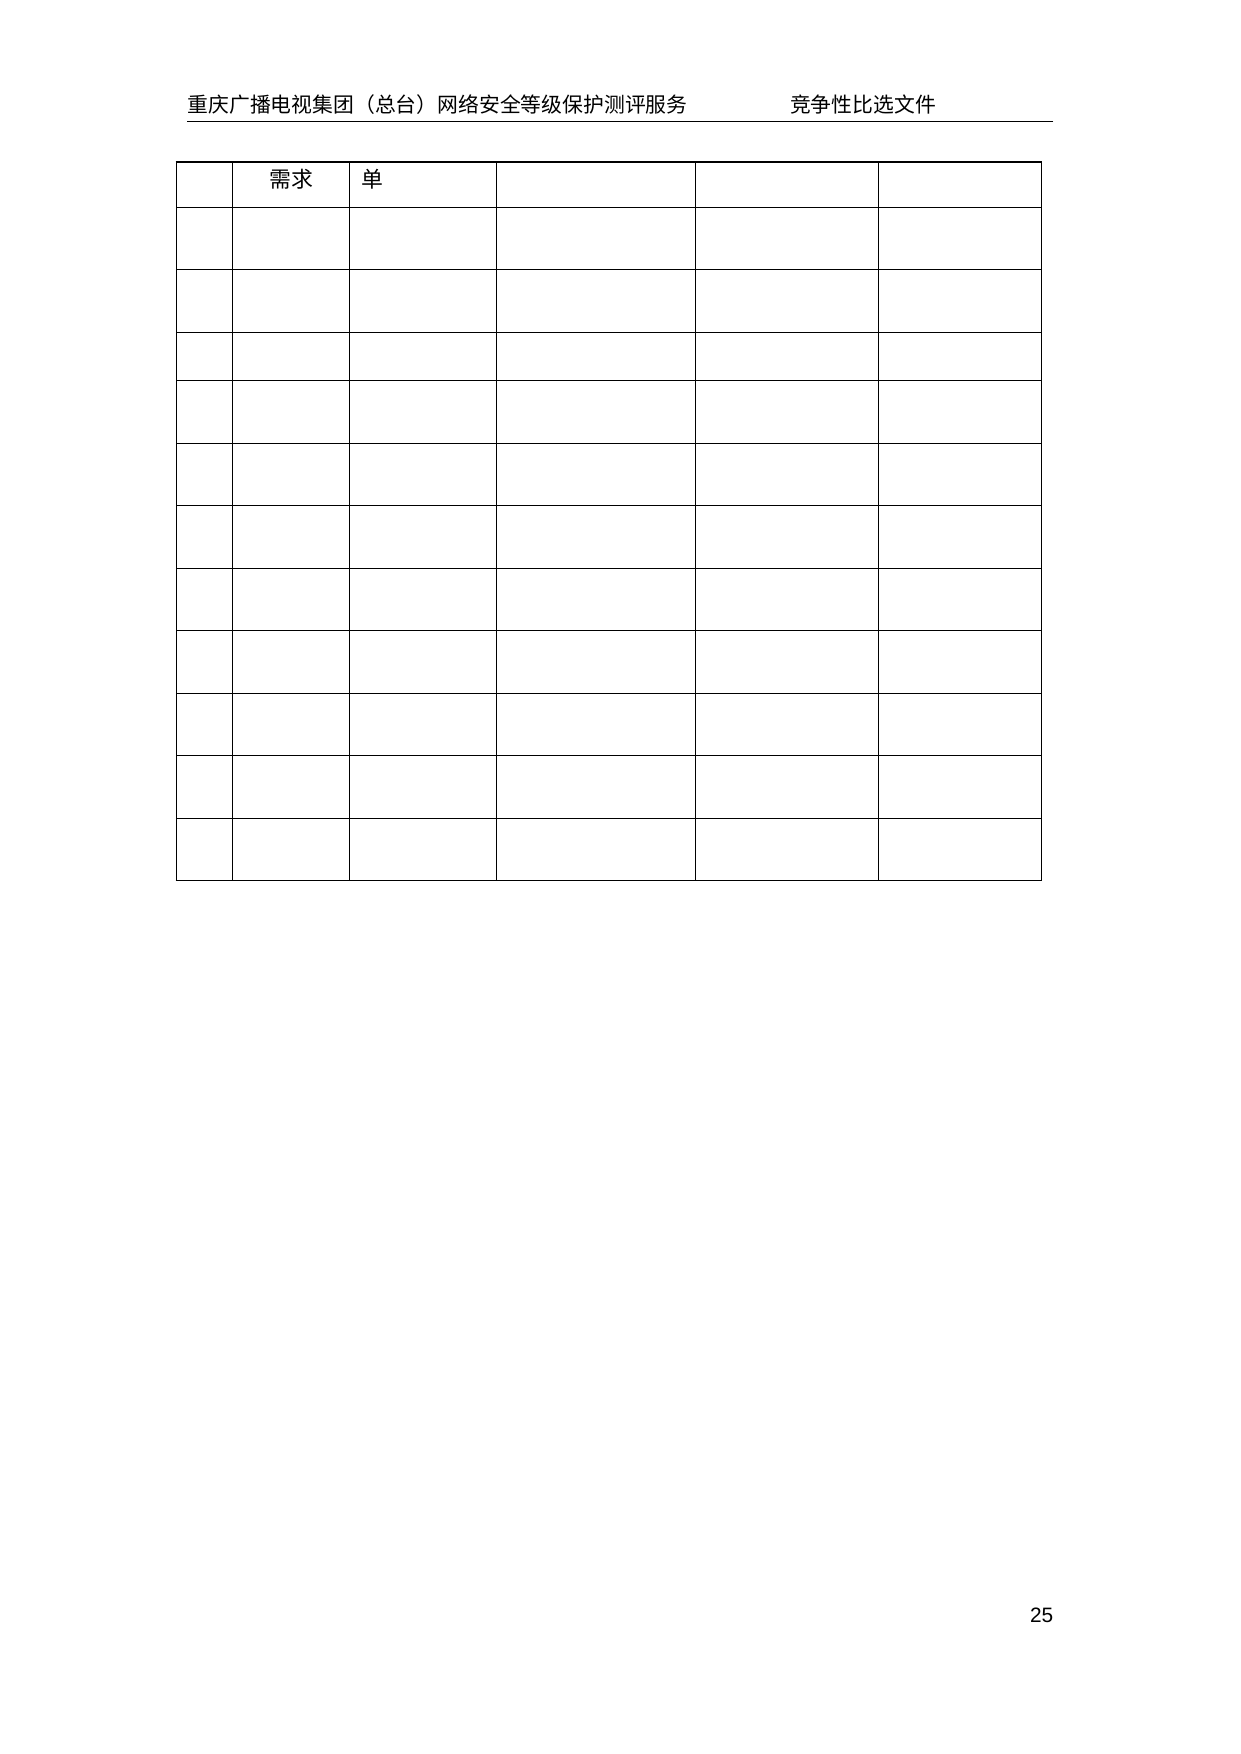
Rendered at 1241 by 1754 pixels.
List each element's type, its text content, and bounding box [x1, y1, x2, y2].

table_cell [177, 381, 232, 443]
table_cell [177, 333, 232, 380]
table_cell [696, 569, 878, 630]
table_cell [350, 756, 496, 818]
table_cell [233, 444, 349, 505]
table_cell 1 [177, 163, 232, 207]
table_cell [696, 163, 878, 207]
table_cell [233, 819, 349, 880]
table_cell [879, 333, 1041, 380]
table_cell [696, 270, 878, 332]
table_cell [497, 333, 695, 380]
table_cell [696, 694, 878, 755]
table_cell [696, 819, 878, 880]
table_cell [696, 631, 878, 693]
table_cell [497, 756, 695, 818]
table_cell [879, 631, 1041, 693]
table_cell [177, 756, 232, 818]
table_cell [497, 694, 695, 755]
table_cell [177, 569, 232, 630]
table_cell [879, 819, 1041, 880]
table_cell [696, 333, 878, 380]
table_cell [497, 819, 695, 880]
table_cell [879, 694, 1041, 755]
table_cell [696, 381, 878, 443]
table_cell [350, 381, 496, 443]
table_cell [233, 506, 349, 568]
table_cell [497, 569, 695, 630]
table_cell [177, 208, 232, 269]
table_cell [497, 444, 695, 505]
table_cell [233, 333, 349, 380]
table_cell [879, 569, 1041, 630]
table_cell [350, 333, 496, 380]
table_cell [696, 506, 878, 568]
table_cell [350, 569, 496, 630]
table_cell [879, 270, 1041, 332]
table_cell [233, 569, 349, 630]
table_cell 技术服务清单 [350, 163, 496, 207]
table_cell [233, 694, 349, 755]
table_cell [350, 444, 496, 505]
table_cell [497, 631, 695, 693]
table_cell [696, 444, 878, 505]
table_cell [177, 444, 232, 505]
table_cell [497, 506, 695, 568]
table_cell [350, 270, 496, 332]
table_cell [696, 208, 878, 269]
table_cell [233, 631, 349, 693]
table_cell [497, 381, 695, 443]
table_cell [177, 694, 232, 755]
table_cell [497, 163, 695, 207]
table_cell [233, 208, 349, 269]
table_cell [879, 208, 1041, 269]
table_cell [497, 208, 695, 269]
table_cell [350, 694, 496, 755]
table_cell [879, 506, 1041, 568]
table_cell [177, 631, 232, 693]
table_cell [350, 631, 496, 693]
table_cell [233, 756, 349, 818]
table_cell [233, 381, 349, 443]
table_cell [879, 756, 1041, 818]
table_cell [350, 819, 496, 880]
table_cell [177, 819, 232, 880]
table_cell [177, 506, 232, 568]
table_cell 项目技术需求 [233, 163, 349, 207]
table_cell [497, 270, 695, 332]
table_cell [696, 756, 878, 818]
table_cell [177, 270, 232, 332]
table_cell [233, 270, 349, 332]
table_cell [350, 208, 496, 269]
table_cell [350, 506, 496, 568]
table_cell [879, 444, 1041, 505]
table_cell [879, 163, 1041, 207]
table_cell [879, 381, 1041, 443]
